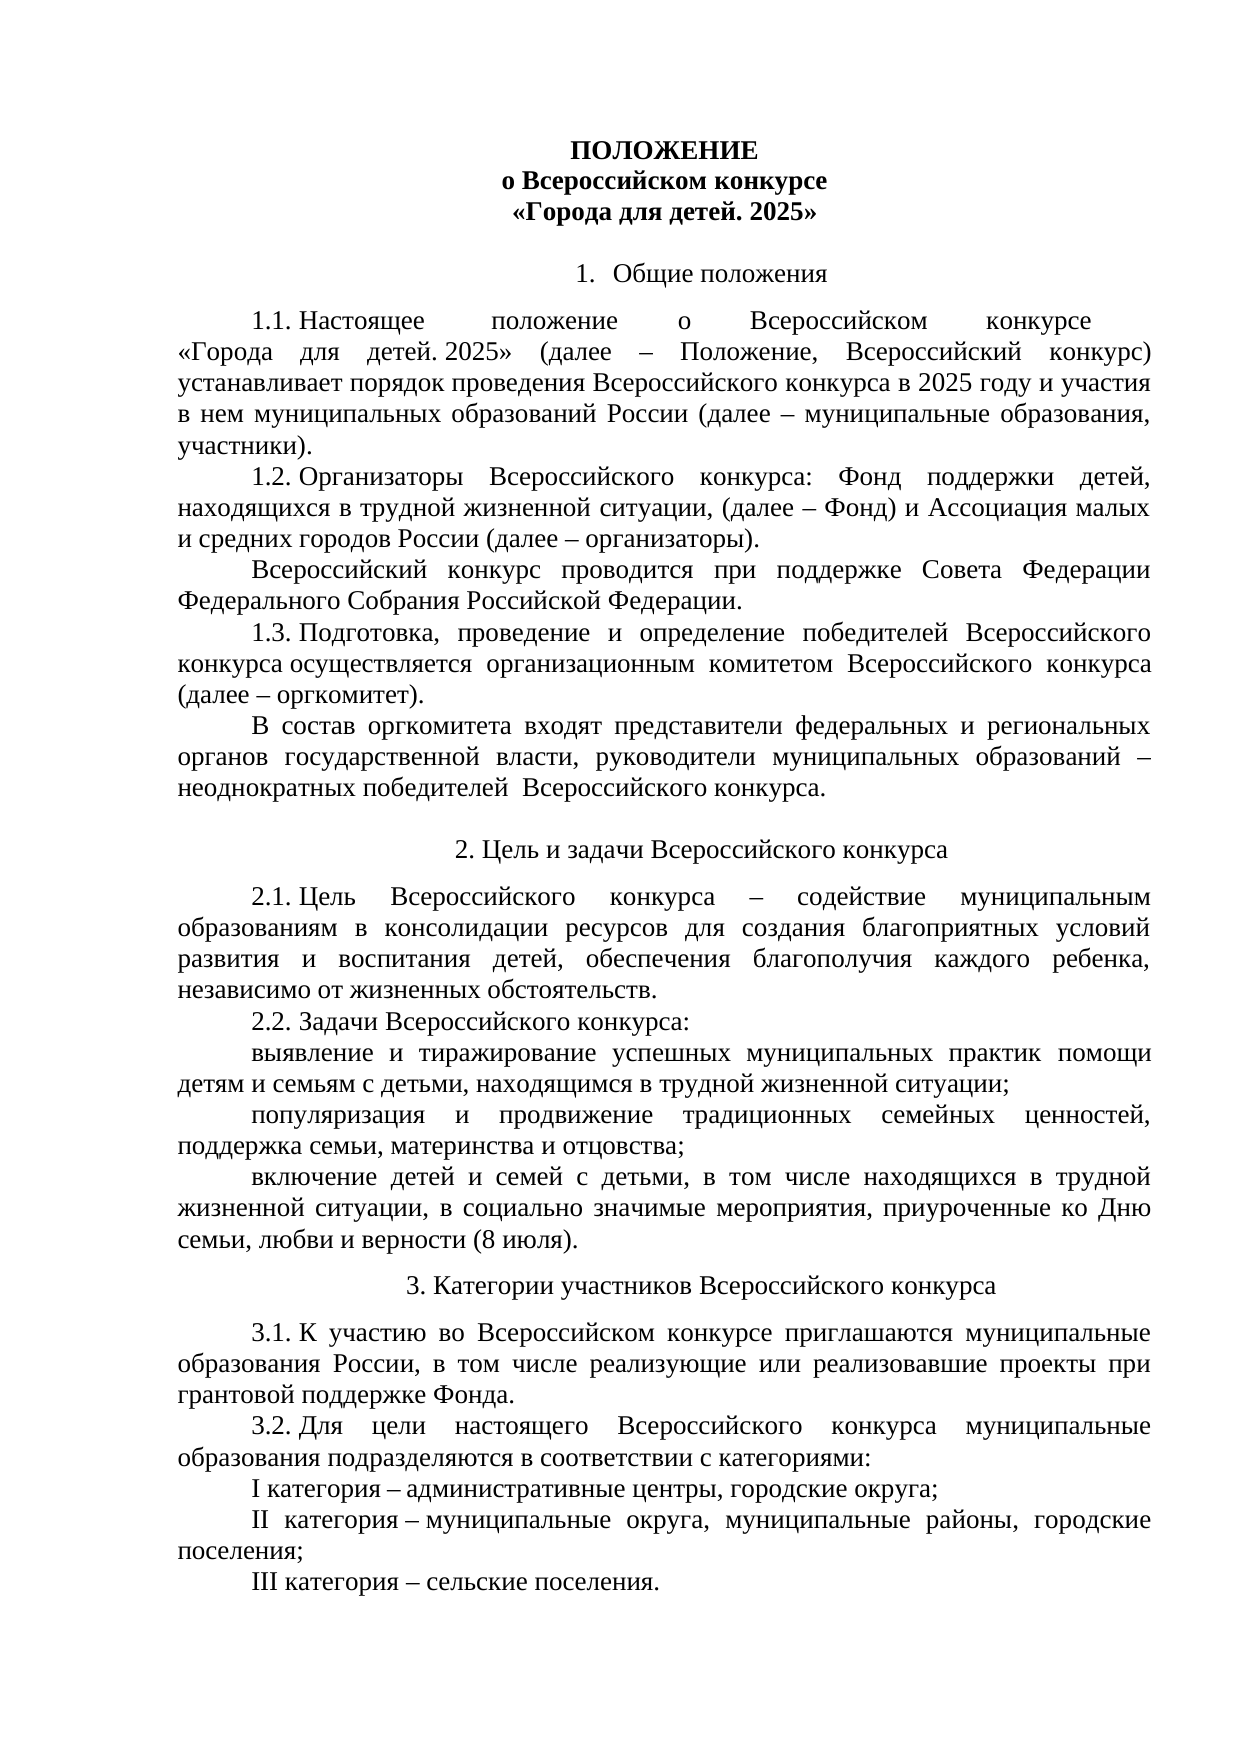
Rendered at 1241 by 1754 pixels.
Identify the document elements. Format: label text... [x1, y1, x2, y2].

text 1.3. Подготовка, проведение и определение победителей Всероссийского конкурса осуществляется организационным комитетом Всероссийского конкурса (далее – оргкомитет). [177, 616, 1152, 709]
text 2. Цель и задачи Всероссийского конкурса [177, 833, 1152, 864]
list Общие положения [251, 257, 1152, 289]
text о Всероссийском конкурсе [177, 165, 1152, 196]
text 2.1. Цель Всероссийского конкурса – содействие муниципальным образованиям в консолидации ресурсов для создания благоприятных условий развития и воспитания детей, обеспечения благополучия каждого ребенка, независимо от жизненных обстоятельств. [177, 880, 1152, 1005]
text 1.2. Организаторы Всероссийского конкурса: Фонд поддержки детей, находящихся в трудной жизненной ситуации, (далее – Фонд) и Ассоциация малых и средних городов России (далее – организаторы). [177, 460, 1152, 553]
subtitle ПОЛОЖЕНИЕ [177, 134, 1152, 165]
text популяризация и продвижение традиционных семейных ценностей, поддержка семьи, материнства и отцовства; [177, 1098, 1152, 1160]
text Всероссийский конкурс проводится при поддержке Совета Федерации Федерального Собрания Российской Федерации. [177, 553, 1152, 616]
text III категория – сельские поселения. [177, 1565, 1152, 1596]
text II категория – муниципальные округа, муниципальные районы, городские поселения; [177, 1503, 1152, 1565]
text выявление и тиражирование успешных муниципальных практик помощи детям и семьям с детьми, находящимся в трудной жизненной ситуации; [177, 1036, 1152, 1098]
text 3. Категории участников Всероссийского конкурса [177, 1269, 1152, 1301]
text 3.1. К участию во Всероссийском конкурсе приглашаются муниципальные образования России, в том числе реализующие или реализовавшие проекты при грантовой поддержке Фонда. [177, 1316, 1152, 1409]
text 2.2. Задачи Всероссийского конкурса: [177, 1005, 1152, 1036]
text 1.1. Настоящее положение о Всероссийском конкурсе «Города для детей. 2025» (далее – Положение, Всероссийский конкурс) устанавливает порядок проведения Всероссийского конкурса в 2025 году и участия в нем муниципальных образований России (далее – муниципальные образования, участники). [177, 304, 1152, 460]
text 3.2. Для цели настоящего Всероссийского конкурса муниципальные образования подразделяются в соответствии с категориями: [177, 1409, 1152, 1472]
subtitle «Города для детей. 2025» [177, 196, 1152, 227]
text включение детей и семей с детьми, в том числе находящихся в трудной жизненной ситуации, в социально значимые мероприятия, приуроченные ко Дню семьи, любви и верности (8 июля). [177, 1160, 1152, 1254]
text I категория – административные центры, городские округа; [177, 1472, 1152, 1503]
text В состав оргкомитета входят представители федеральных и региональных органов государственной власти, руководители муниципальных образований – неоднократных победителей Всероссийского конкурса. [177, 709, 1152, 802]
